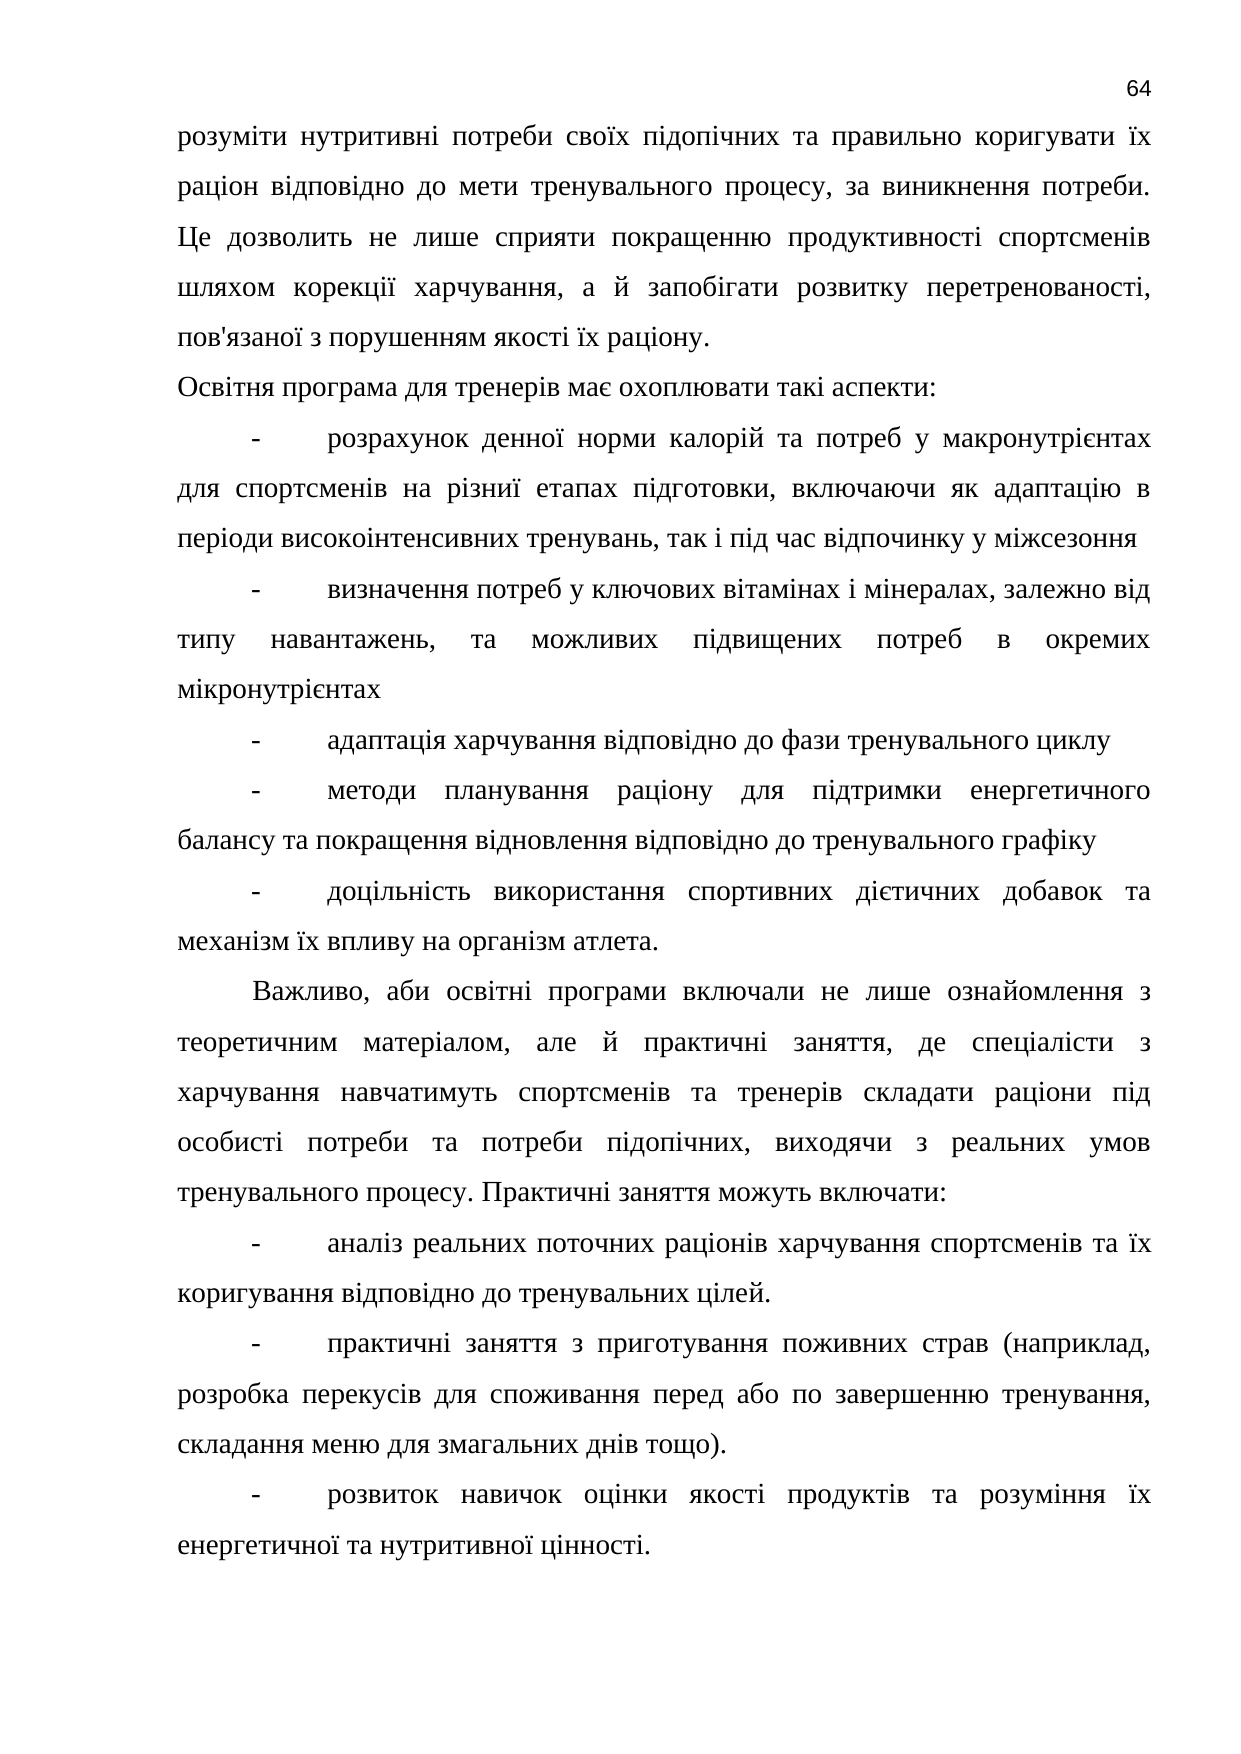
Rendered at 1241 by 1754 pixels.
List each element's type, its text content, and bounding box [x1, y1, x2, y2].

list методи планування раціону для підтримки енергетичного балансу та покращення відновлення відповідно до тренувального графіку [177, 772, 1152, 856]
text Освітня програма для тренерів має охоплювати такі аспекти: [177, 369, 1152, 403]
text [177, 118, 1152, 353]
list визначення потреб у ключових вітамінах і мінералах, залежно від типу навантажень, та можливих підвищених потреб в окремих мікронутрієнтах [177, 571, 1152, 705]
list розвиток навичок оцінки якості продуктів та розуміння їх енергетичної та нутритивної цінності. [177, 1476, 1152, 1560]
list адаптація харчування відповідно до фази тренувального циклу [177, 722, 1152, 755]
list аналіз реальних поточних раціонів харчування спортсменів та їх коригування відповідно до тренувальних цілей. [177, 1225, 1152, 1309]
text Важливо, аби освітні програми включали не лише ознайомлення з теоретичним матеріалом, але й практичні заняття, де спеціалісти з харчування навчатимуть спортсменів та тренерів складати раціони під особисті потреби та потреби підопічних, виходячи з реальних умов тренувального процесу. Практичні заняття можуть включати: [177, 973, 1152, 1208]
list розрахунок денної норми калорій та потреб у макронутрієнтах для спортсменів на різниї етапах підготовки, включаючи як адаптацію в періоди високоінтенсивних тренувань, так і під час відпочинку у міжсезоння [177, 420, 1152, 554]
list практичні заняття з приготування поживних страв (наприклад, розробка перекусів для споживання перед або по завершенню тренування, складання меню для змагальних днів тощо). [177, 1326, 1152, 1460]
list доцільність використання спортивних дієтичних добавок та механізм їх впливу на організм атлета. [177, 873, 1152, 957]
